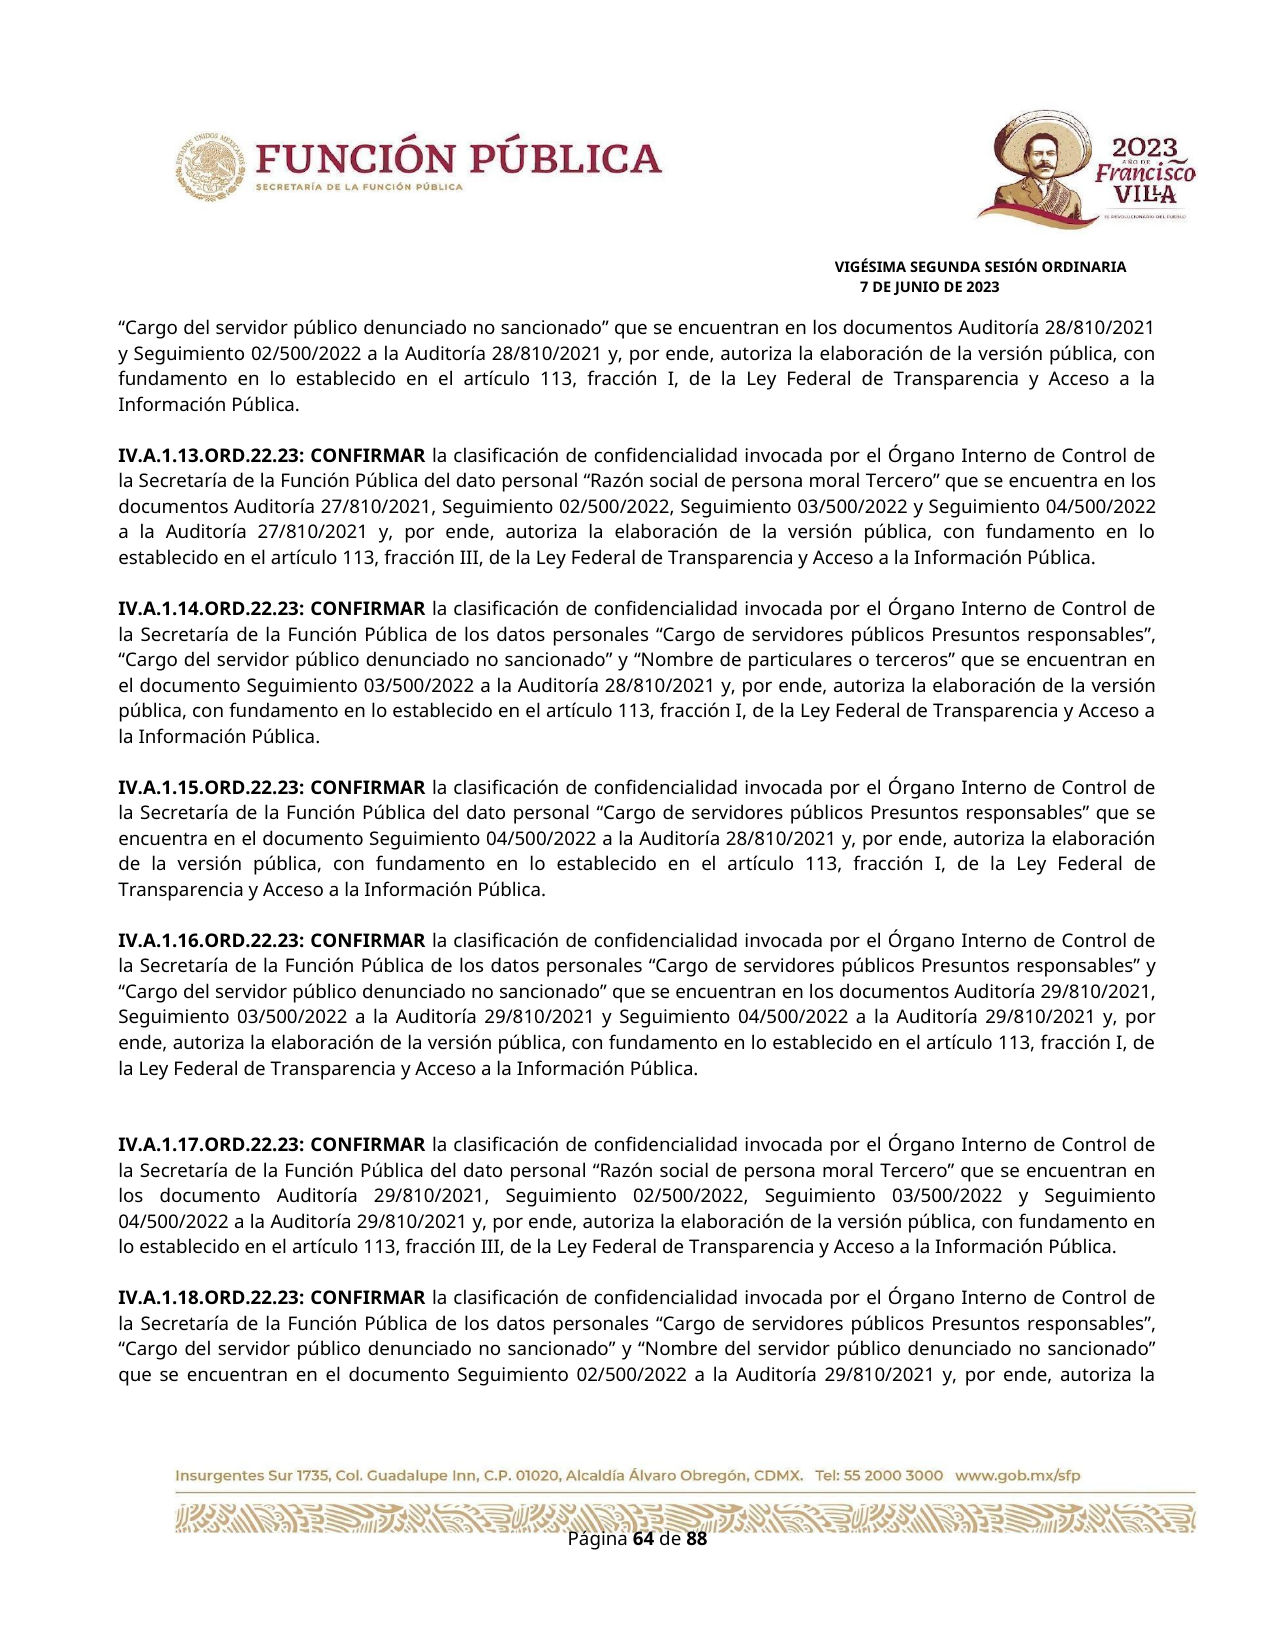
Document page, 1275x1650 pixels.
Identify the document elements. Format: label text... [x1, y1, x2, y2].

text IV.A.1.16.ORD.22.23: CONFIRMAR la clasificación de confidencialidad invocada por el Órgano Interno de Control de la Secretaría de la Función Pública de los datos personales “Cargo de servidores públicos Presuntos responsables” y “Cargo del servidor público denunciado no sancionado” que se encuentran en los documentos Auditoría 29/810/2021, Seguimiento 03/500/2022 a la Auditoría 29/810/2021 y Seguimiento 04/500/2022 a la Auditoría 29/810/2021 y, por ende, autoriza la elaboración de la versión pública, con fundamento en lo establecido en el artículo 113, fracción I, de la Ley Federal de Transparencia y Acceso a la Información Pública. [118, 927, 1157, 1080]
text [118, 315, 1157, 417]
picture [59, 18, 1275, 1561]
text IV.A.1.15.ORD.22.23: CONFIRMAR la clasificación de confidencialidad invocada por el Órgano Interno de Control de la Secretaría de la Función Pública del dato personal “Cargo de servidores públicos Presuntos responsables” que se encuentra en el documento Seguimiento 04/500/2022 a la Auditoría 28/810/2021 y, por ende, autoriza la elaboración de la versión pública, con fundamento en lo establecido en el artículo 113, fracción I, de la Ley Federal de Transparencia y Acceso a la Información Pública. [118, 774, 1157, 902]
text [118, 1284, 1157, 1387]
text IV.A.1.13.ORD.22.23: CONFIRMAR la clasificación de confidencialidad invocada por el Órgano Interno de Control de la Secretaría de la Función Pública del dato personal “Razón social de persona moral Tercero” que se encuentra en los documentos Auditoría 27/810/2021, Seguimiento 02/500/2022, Seguimiento 03/500/2022 y Seguimiento 04/500/2022 a la Auditoría 27/810/2021 y, por ende, autoriza la elaboración de la versión pública, con fundamento en lo establecido en el artículo 113, fracción III, de la Ley Federal de Transparencia y Acceso a la Información Pública. [118, 442, 1157, 570]
text IV.A.1.14.ORD.22.23: CONFIRMAR la clasificación de confidencialidad invocada por el Órgano Interno de Control de la Secretaría de la Función Pública de los datos personales “Cargo de servidores públicos Presuntos responsables”, “Cargo del servidor público denunciado no sancionado” y “Nombre de particulares o terceros” que se encuentran en el documento Seguimiento 03/500/2022 a la Auditoría 28/810/2021 y, por ende, autoriza la elaboración de la versión pública, con fundamento en lo establecido en el artículo 113, fracción I, de la Ley Federal de Transparencia y Acceso a la Información Pública. [118, 595, 1157, 748]
text IV.A.1.17.ORD.22.23: CONFIRMAR la clasificación de confidencialidad invocada por el Órgano Interno de Control de la Secretaría de la Función Pública del dato personal “Razón social de persona moral Tercero” que se encuentran en los documento Auditoría 29/810/2021, Seguimiento 02/500/2022, Seguimiento 03/500/2022 y Seguimiento 04/500/2022 a la Auditoría 29/810/2021 y, por ende, autoriza la elaboración de la versión pública, con fundamento en lo establecido en el artículo 113, fracción III, de la Ley Federal de Transparencia y Acceso a la Información Pública. [118, 1131, 1157, 1259]
